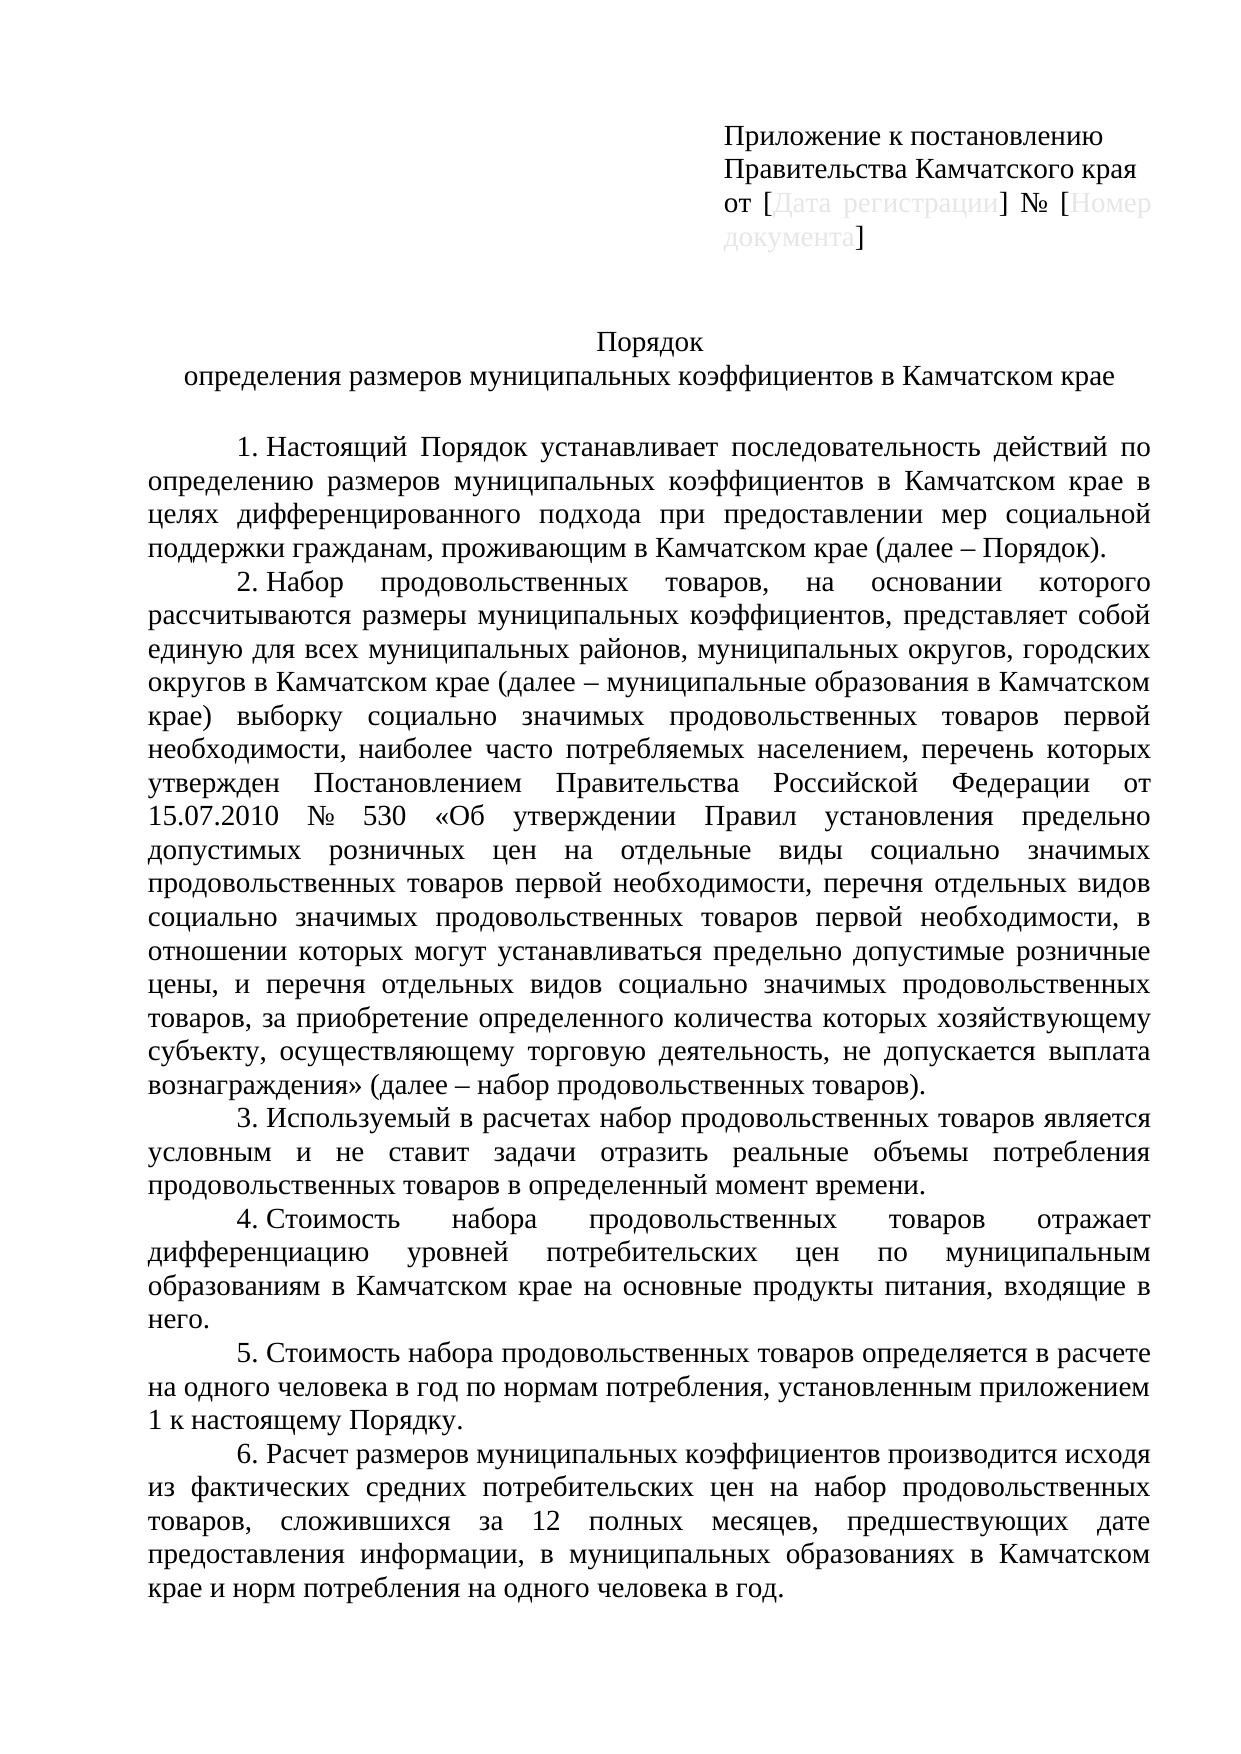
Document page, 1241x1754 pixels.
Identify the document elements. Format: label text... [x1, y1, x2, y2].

text определения размеров муниципальных коэффициентов в Камчатском крае [148, 358, 1152, 391]
title Правительства Камчатского края [724, 152, 1152, 185]
title Расчет размеров муниципальных коэффициентов производится исходя из фактических средних потребительских цен на набор продовольственных товаров, сложившихся за 12 полных месяцев, предшествующих дате предоставления информации, в муниципальных образованиях в Камчатском крае и норм потребления на одного человека в год. [148, 1436, 1152, 1603]
title Используемый в расчетах набор продовольственных товаров является условным и не ставит задачи отразить реальные объемы потребления продовольственных товаров в определенный момент времени. [148, 1100, 1152, 1201]
title Набор продовольственных товаров, на основании которого рассчитываются размеры муниципальных коэффициентов, представляет собой единую для всех муниципальных районов, муниципальных округов, городских округов в Камчатском крае (далее – муниципальные образования в Камчатском крае) выборку социально значимых продовольственных товаров первой необходимости, наиболее часто потребляемых населением, перечень которых утвержден Постановлением Правительства Российской Федерации от 15.07.2010 № 530 «Об утверждении Правил установления предельно допустимых розничных цен на отдельные виды социально значимых продовольственных товаров первой необходимости, перечня отдельных видов социально значимых продовольственных товаров первой необходимости, в отношении которых могут устанавливаться предельно допустимые розничные цены, и перечня отдельных видов социально значимых продовольственных товаров, за приобретение определенного количества которых хозяйствующему субъекту, осуществляющему торговую деятельность, не допускается выплата вознаграждения» (далее – набор продовольственных товаров). [148, 564, 1152, 1100]
title Приложение к постановлению [724, 118, 1152, 152]
text Порядок [148, 324, 1152, 358]
title Настоящий Порядок устанавливает последовательность действий по определению размеров муниципальных коэффициентов в Камчатском крае в целях дифференцированного подхода при предоставлении мер социальной поддержки гражданам, проживающим в Камчатском крае (далее – Порядок). [148, 429, 1152, 564]
title Стоимость набора продовольственных товаров отражает дифференциацию уровней потребительских цен по муниципальным образованиям в Камчатском крае на основные продукты питания, входящие в него. [148, 1201, 1152, 1335]
title от [Дата регистрации] № [Номер документа] [724, 185, 1152, 252]
title Стоимость набора продовольственных товаров определяется в расчете на одного человека в год по нормам потребления, установленным приложением 1 к настоящему Порядку. [148, 1335, 1152, 1436]
